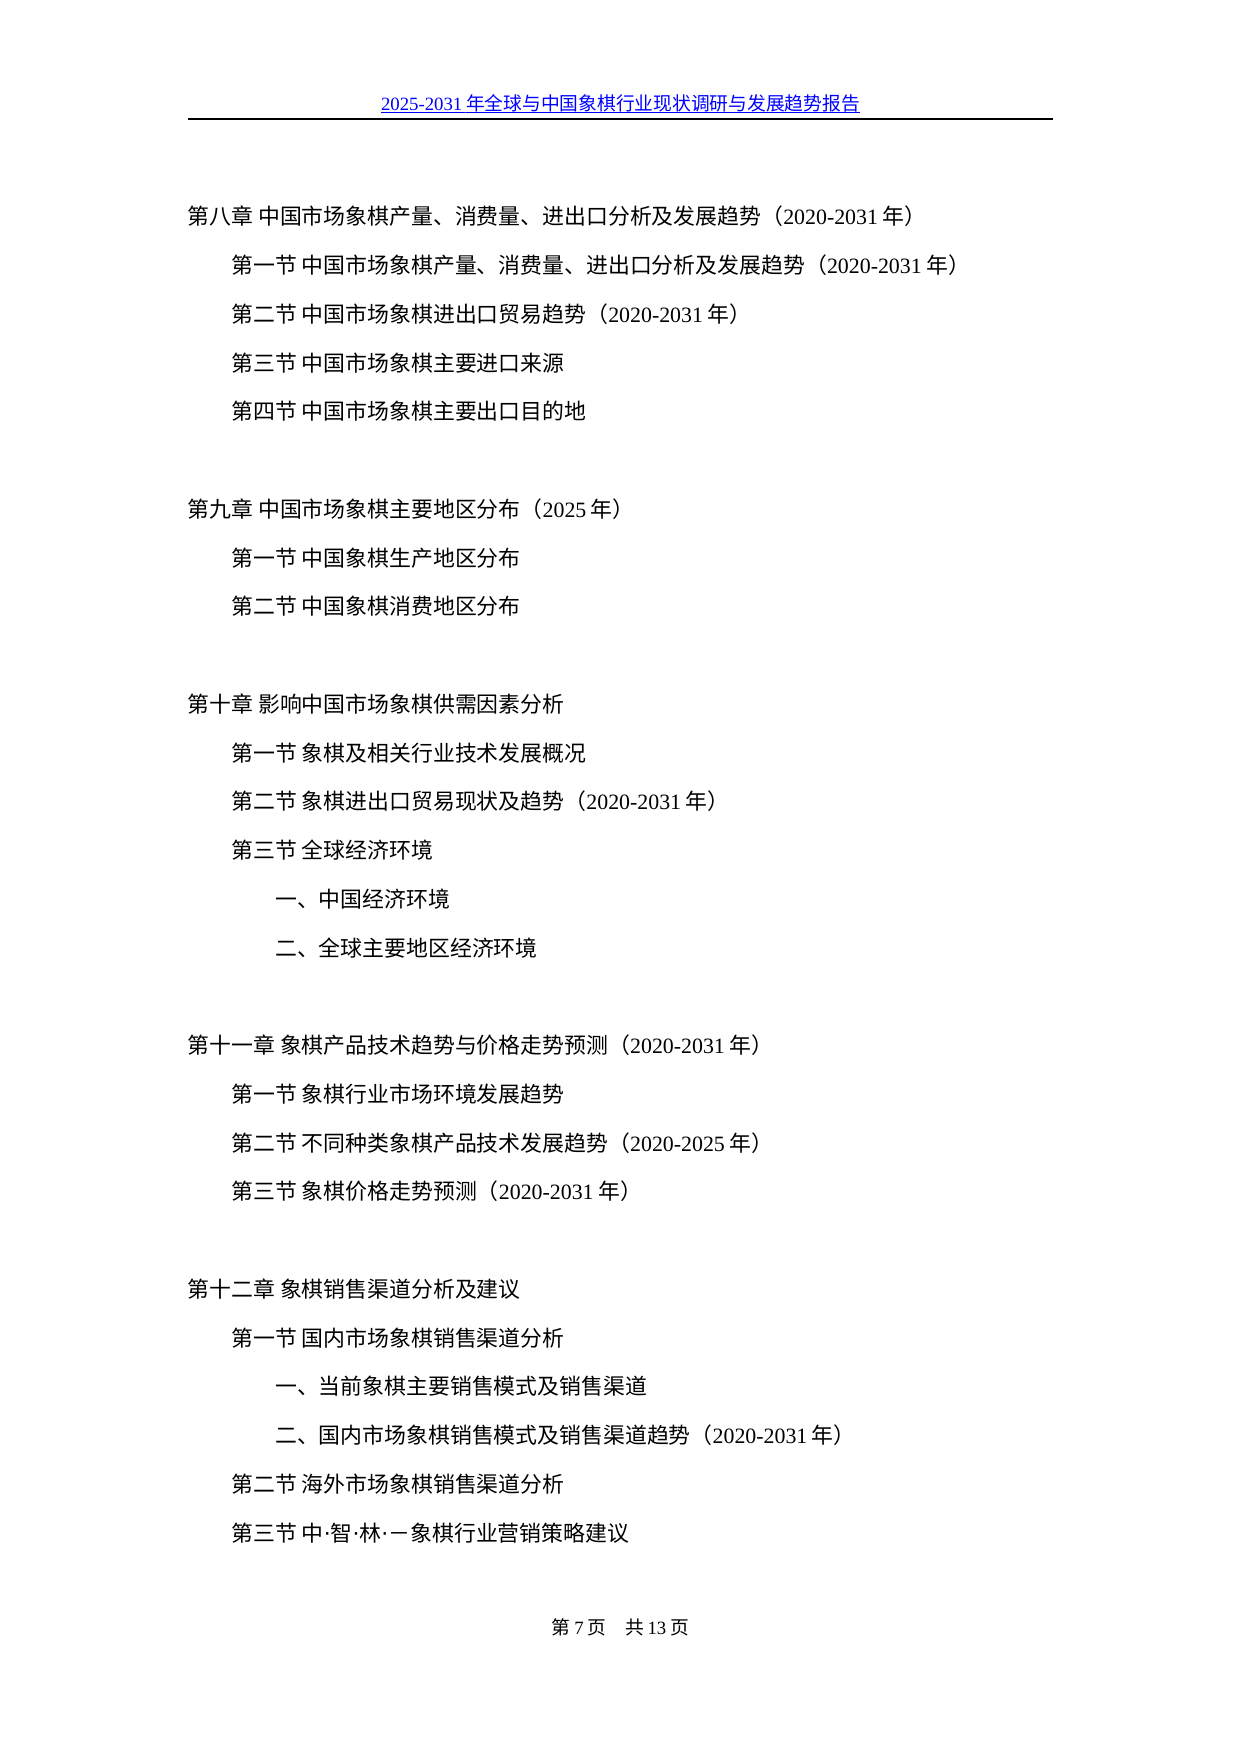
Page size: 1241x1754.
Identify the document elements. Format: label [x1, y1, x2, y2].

text [187, 150, 1053, 1548]
